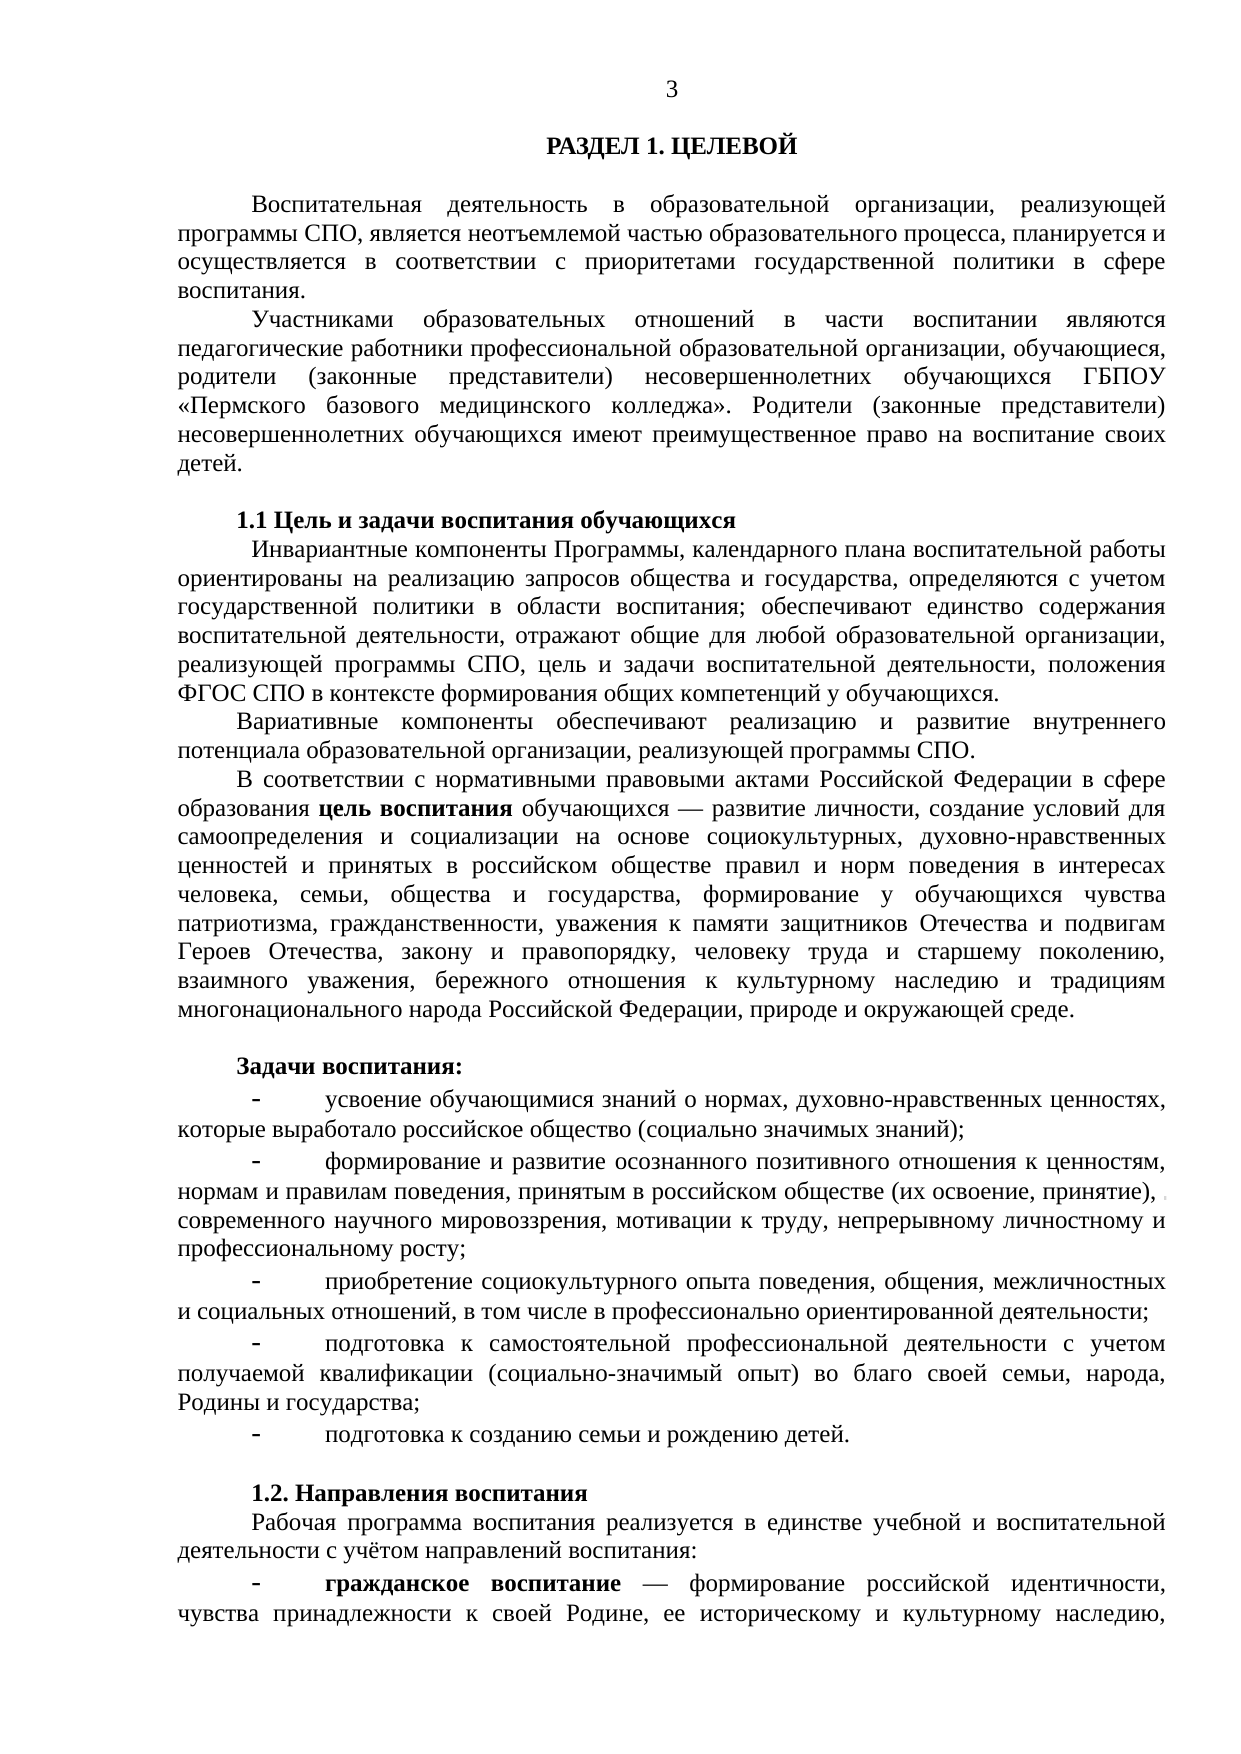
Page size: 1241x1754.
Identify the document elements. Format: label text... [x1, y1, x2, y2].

text Вариативные компоненты обеспечивают реализацию и развитие внутреннего потенциала образовательной организации, реализующей программы СПО. [177, 706, 1167, 764]
text Участниками образовательных отношений в части воспитании являются педагогические работники профессиональной образовательной организации, обучающиеся, родители (законные представители) несовершеннолетних обучающихся ГБПОУ «Пермского базового медицинского колледжа». Родители (законные представители) несовершеннолетних обучающихся имеют преимущественное право на воспитание своих детей. [177, 304, 1167, 476]
text Инвариантные компоненты Программы, календарного плана воспитательной работы ориентированы на реализацию запросов общества и государства, определяются с учетом государственной политики в области воспитания; обеспечивают единство содержания воспитательной деятельности, отражают общие для любой образовательной организации, реализующей программы СПО, цель и задачи воспитательной деятельности, положения ФГОС СПО в контексте формирования общих компетенций у обучающихся. [177, 534, 1167, 706]
text 1.1 Цель и задачи воспитания обучающихся [177, 505, 1167, 534]
text Воспитательная деятельность в образовательной организации, реализующей программы СПО, является неотъемлемой частью образовательного процесса, планируется и осуществляется в соответствии с приоритетами государственной политики в сфере воспитания. [177, 189, 1167, 304]
text В соответствии с нормативными правовыми актами Российской Федерации в сфере образования цель воспитания обучающихся — развитие личности, создание условий для самоопределения и социализации на основе социокультурных, духовно-нравственных ценностей и принятых в российском обществе правил и норм поведения в интересах человека, семьи, общества и государства, формирование у обучающихся чувства патриотизма, гражданственности, уважения к памяти защитников Отечества и подвигам Героев Отечества, закону и правопорядку, человеку труда и старшему поколению, взаимного уважения, бережного отношения к культурному наследию и традициям многонационального народа Российской Федерации, природе и окружающей среде. [177, 764, 1167, 1023]
subtitle РАЗДЕЛ 1. ЦЕЛЕВОЙ [177, 131, 1167, 160]
list приобретение социокультурного опыта поведения, общения, межличностных и социальных отношений, в том числе в профессионально ориентированной деятельности; [177, 1262, 1167, 1324]
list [177, 1564, 1167, 1626]
text 1.2. Направления воспитания [177, 1478, 1167, 1507]
text Задачи воспитания: [177, 1051, 1167, 1080]
list формирование и развитие осознанного позитивного отношения к ценностям, нормам и правилам поведения, принятым в российском обществе (их освоение, принятие), современного научного мировоззрения, мотивации к труду, непрерывному личностному и профессиональному росту; [177, 1142, 1167, 1262]
text Рабочая программа воспитания реализуется в единстве учебной и воспитательной деятельности с учётом направлений воспитания: [177, 1507, 1167, 1564]
list подготовка к самостоятельной профессиональной деятельности с учетом получаемой квалификации (социально-значимый опыт) во благо своей семьи, народа, Родины и государства; [177, 1324, 1167, 1416]
list подготовка к созданию семьи и рождению детей. [177, 1416, 1167, 1449]
list усвоение обучающимися знаний о нормах, духовно-нравственных ценностях, которые выработало российское общество (социально значимых знаний); [177, 1080, 1167, 1142]
